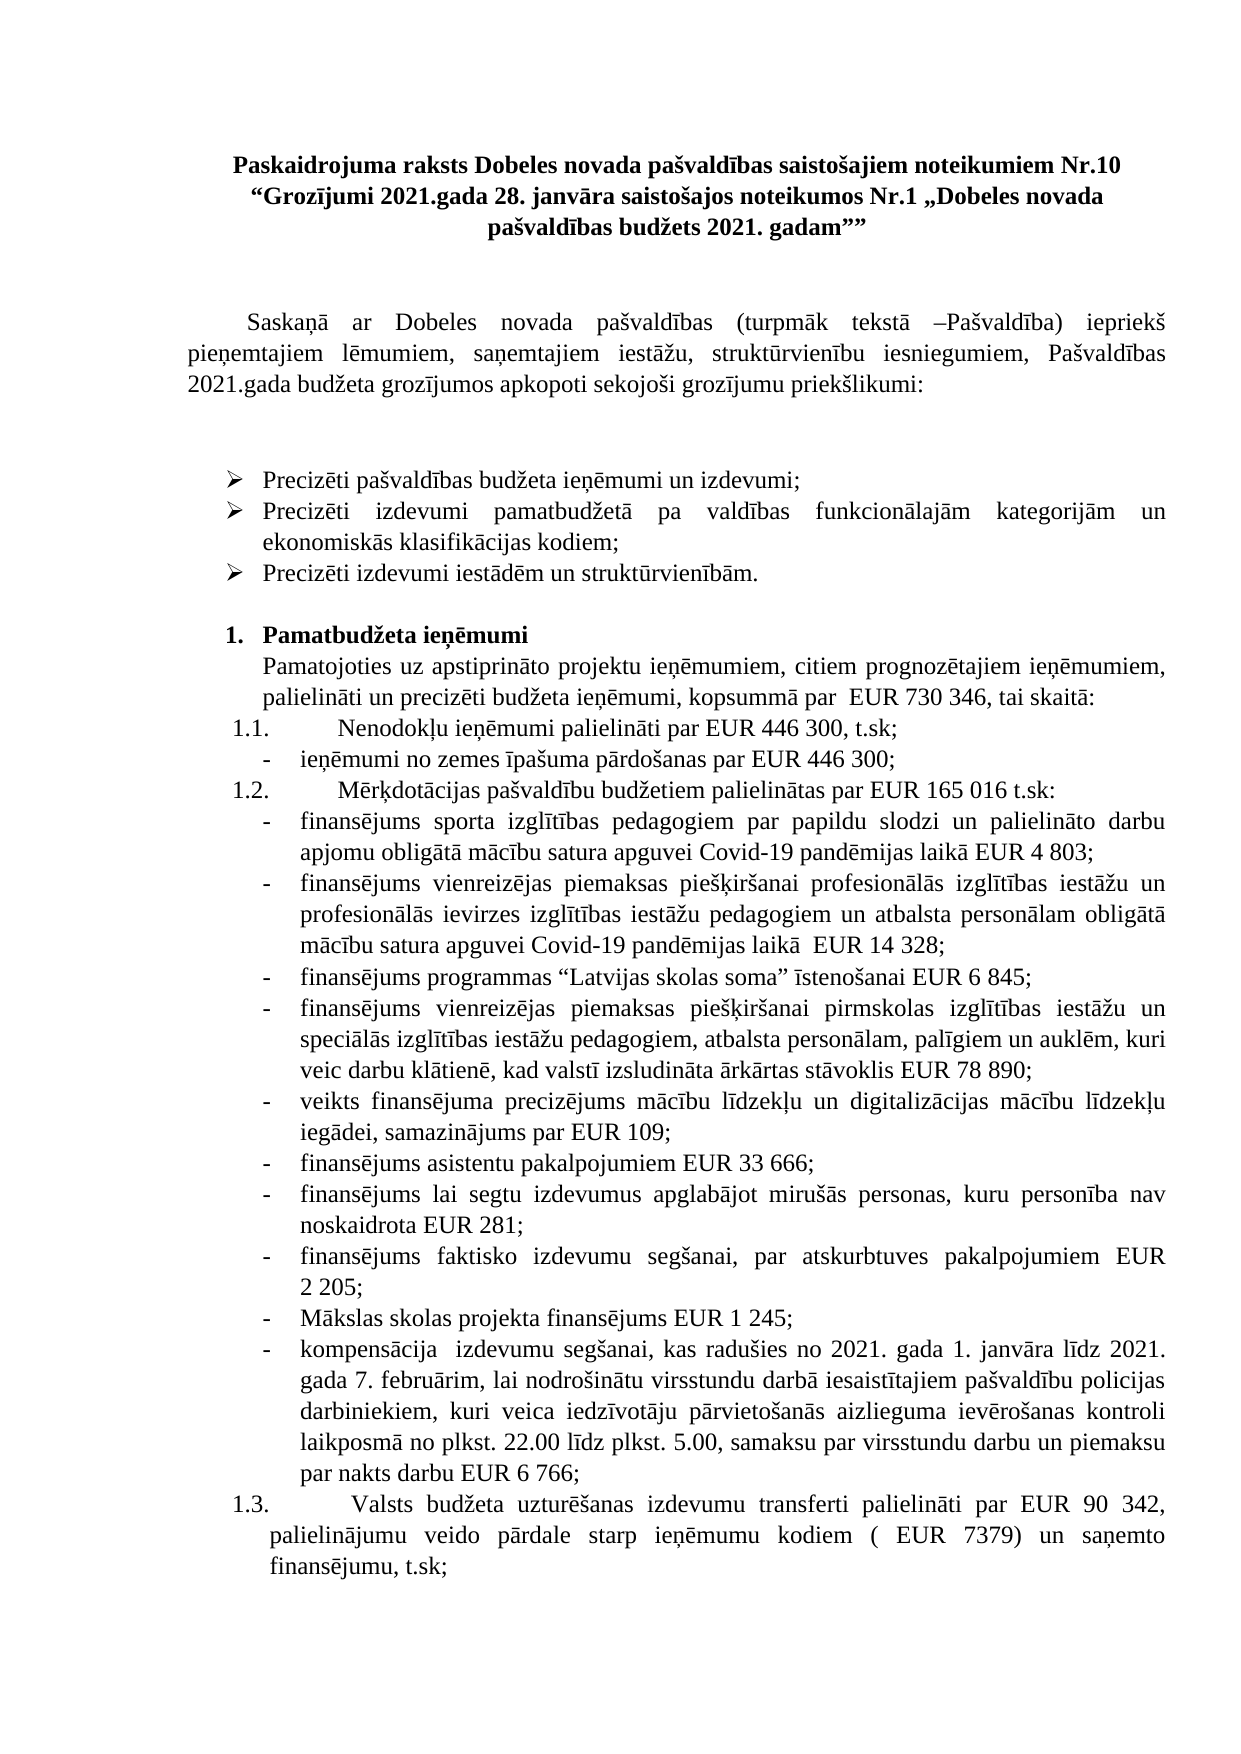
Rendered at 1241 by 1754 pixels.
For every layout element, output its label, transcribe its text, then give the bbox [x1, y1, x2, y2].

text Saskaņā ar Dobeles novada pašvaldības (turpmāk tekstā –Pašvaldība) iepriekš pieņemtajiem lēmumiem, saņemtajiem iestāžu, struktūrvienību iesniegumiem, Pašvaldības 2021.gada budžeta grozījumos apkopoti sekojoši grozījumu priekšlikumi: [187, 307, 1167, 398]
list Valsts budžeta uzturēšanas izdevumu transferti palielināti par EUR 90 342, palielinājumu veido pārdale starp ieņēmumu kodiem ( EUR 7379) un saņemto finansējumu, t.sk; [232, 1489, 1167, 1580]
list Mākslas skolas projekta finansējums EUR 1 245; [262, 1303, 1167, 1332]
list Precizēti izdevumi pamatbudžetā pa valdības funkcionālajām kategorijām un ekonomiskās klasifikācijas kodiem; [225, 496, 1167, 556]
list kompensācija izdevumu segšanai, kas radušies no 2021. gada 1. janvāra līdz 2021. gada 7. februārim, lai nodrošinātu virsstundu darbā iesaistītajiem pašvaldību policijas darbiniekiem, kuri veica iedzīvotāju pārvietošanās aizlieguma ievērošanas kontroli laikposmā no plkst. 22.00 līdz plkst. 5.00, samaksu par virsstundu darbu un piemaksu par nakts darbu EUR 6 766; [262, 1334, 1167, 1487]
text Paskaidrojuma raksts Dobeles novada pašvaldības saistošajiem noteikumiem Nr.10 “Grozījumi 2021.gada 28. janvāra saistošajos noteikumos Nr.1 „Dobeles novada pašvaldības budžets 2021. gadam”” [187, 150, 1167, 241]
list Precizēti pašvaldības budžeta ieņēmumi un izdevumi; [225, 465, 1167, 494]
list finansējums vienreizējas piemaksas piešķiršanai profesionālās izglītības iestāžu un profesionālās ievirzes izglītības iestāžu pedagogiem un atbalsta personālam obligātā mācību satura apguvei Covid-19 pandēmijas laikā EUR 14 328; [262, 868, 1167, 959]
list finansējums lai segtu izdevumus apglabājot mirušās personas, kuru personība nav noskaidrota EUR 281; [262, 1179, 1167, 1239]
list ieņēmumi no zemes īpašuma pārdošanas par EUR 446 300; [262, 744, 1167, 773]
list finansējums asistentu pakalpojumiem EUR 33 666; [262, 1148, 1167, 1177]
list finansējums programmas “Latvijas skolas soma” īstenošanai EUR 6 845; [262, 962, 1167, 990]
list finansējums vienreizējas piemaksas piešķiršanai pirmskolas izglītības iestāžu un speciālās izglītības iestāžu pedagogiem, atbalsta personālam, palīgiem un auklēm, kuri veic darbu klātienē, kad valstī izsludināta ārkārtas stāvoklis EUR 78 890; [262, 993, 1167, 1083]
list veikts finansējuma precizējums mācību līdzekļu un digitalizācijas mācību līdzekļu iegādei, samazinājums par EUR 109; [262, 1086, 1167, 1146]
list Precizēti izdevumi iestādēm un struktūrvienībām. [225, 558, 1167, 587]
list Pamatojoties uz apstiprināto projektu ieņēmumiem, citiem prognozētajiem ieņēmumiem, palielināti un precizēti budžeta ieņēmumi, kopsummā par EUR 730 346, tai skaitā: [262, 651, 1167, 711]
list Nenodokļu ieņēmumi palielināti par EUR 446 300, t.sk; [232, 713, 1167, 742]
list Mērķdotācijas pašvaldību budžetiem palielinātas par EUR 165 016 t.sk: [232, 775, 1167, 804]
list Pamatbudžeta ieņēmumi [225, 620, 1167, 649]
list finansējums faktisko izdevumu segšanai, par atskurbtuves pakalpojumiem EUR 2 205; [262, 1241, 1167, 1301]
list finansējums sporta izglītības pedagogiem par papildu slodzi un palielināto darbu apjomu obligātā mācību satura apguvei Covid-19 pandēmijas laikā EUR 4 803; [262, 806, 1167, 866]
